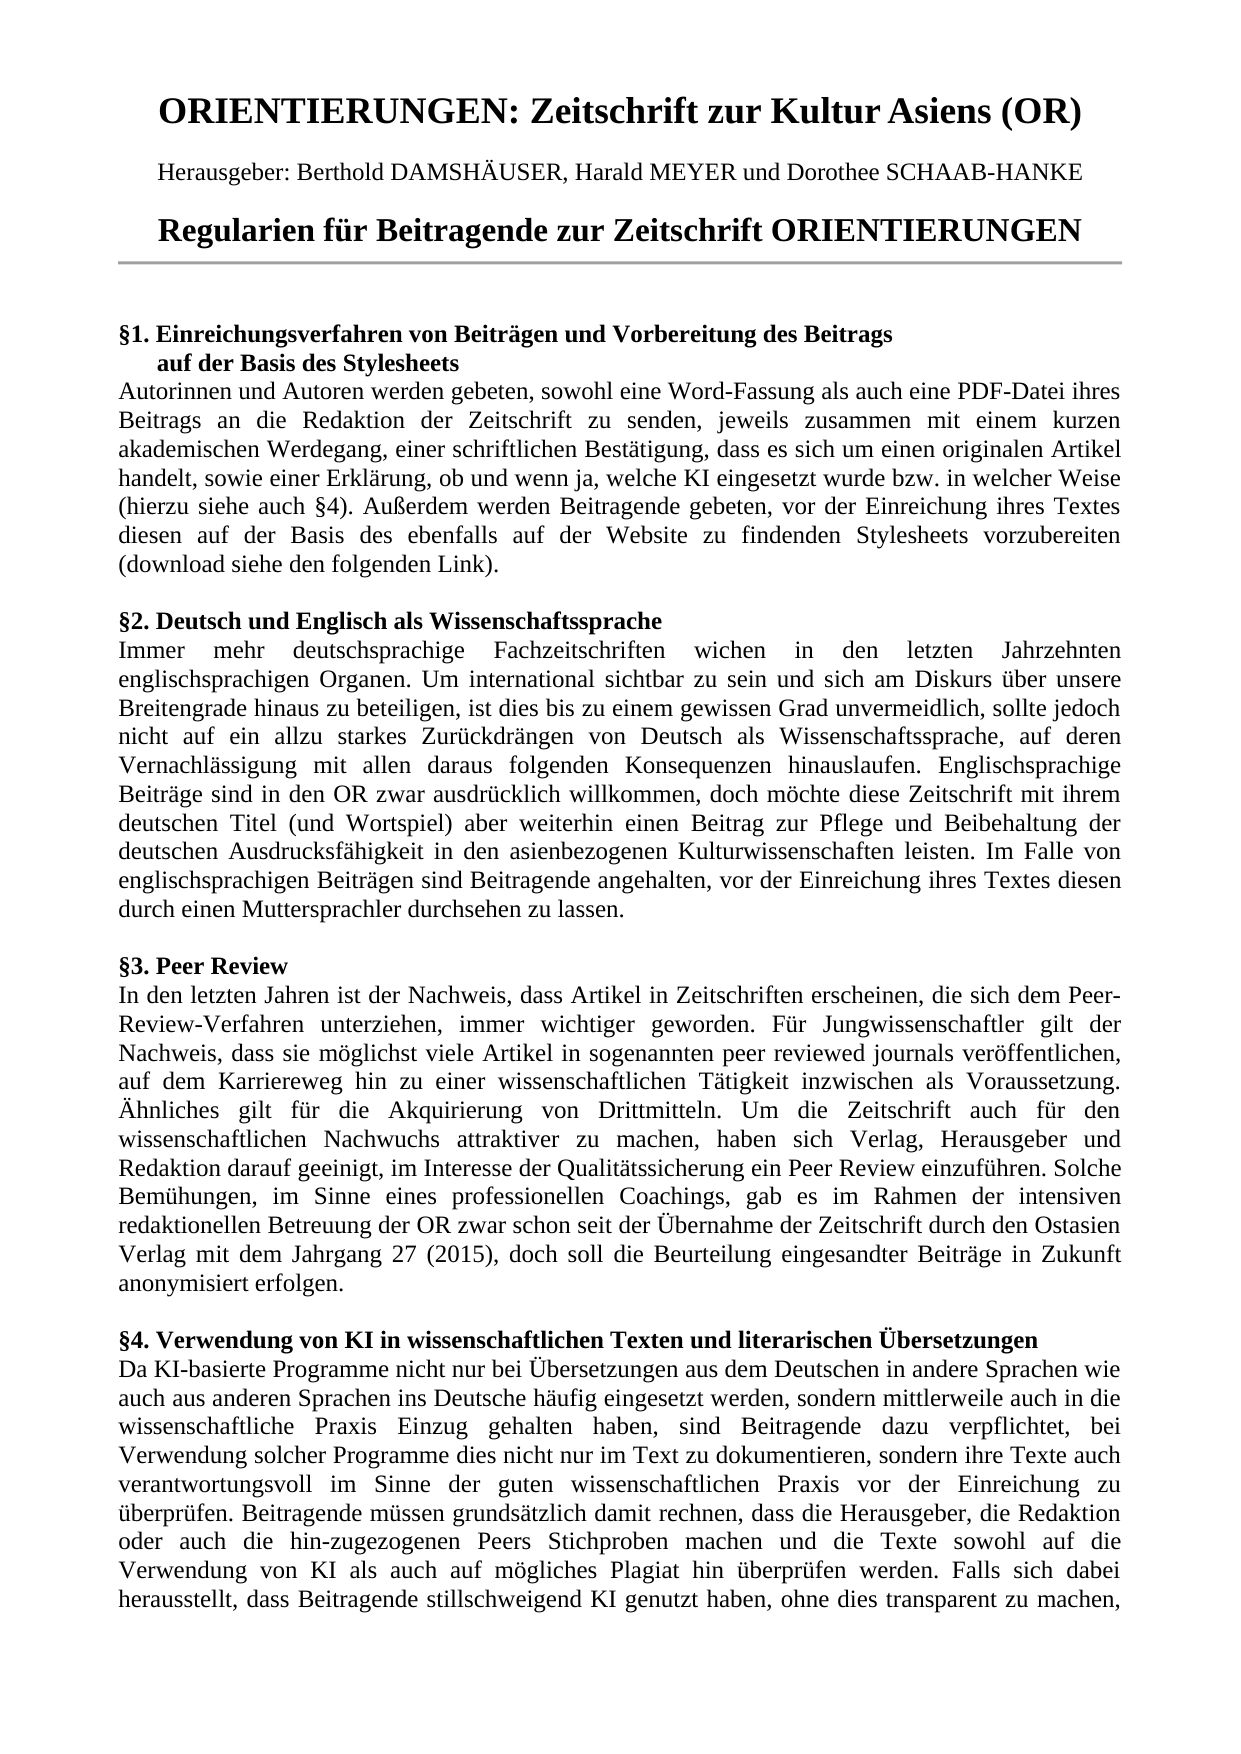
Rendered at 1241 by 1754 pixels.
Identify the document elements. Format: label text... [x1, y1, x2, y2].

text §4. Verwendung von KI in wissenschaftlichen Texten und literarischen Übersetzungen [118, 1325, 1122, 1354]
text Regularien für Beitragende zur Zeitschrift ORIENTIERUNGEN [118, 211, 1122, 249]
text Immer mehr deutschsprachige Fachzeitschriften wichen in den letzten Jahrzehnten englischsprachigen Organen. Um international sichtbar zu sein und sich am Diskurs über unsere Breitengrade hinaus zu beteiligen, ist dies bis zu einem gewissen Grad unvermeidlich, sollte jedoch nicht auf ein allzu starkes Zurückdrängen von Deutsch als Wissenschaftssprache, auf deren Vernachlässigung mit allen daraus folgenden Konsequenzen hinauslaufen. Englischsprachige Beiträge sind in den OR zwar ausdrücklich willkommen, doch möchte diese Zeitschrift mit ihrem deutschen Titel (und Wortspiel) aber weiterhin einen Beitrag zur Pflege und Beibehaltung der deutschen Ausdrucksfähigkeit in den asienbezogenen Kulturwissenschaften leisten. Im Falle von englischsprachigen Beiträgen sind Beitragende angehalten, vor der Einreichung ihres Textes diesen durch einen Muttersprachler durchsehen zu lassen. [118, 635, 1122, 923]
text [118, 1354, 1122, 1613]
text In den letzten Jahren ist der Nachweis, dass Artikel in Zeitschriften erscheinen, die sich dem Peer-Review-Verfahren unterziehen, immer wichtiger geworden. Für Jungwissenschaftler gilt der Nachweis, dass sie möglichst viele Artikel in sogenannten peer reviewed journals veröffentlichen, auf dem Karriereweg hin zu einer wissenschaftlichen Tätigkeit inzwischen als Voraussetzung. Ähnliches gilt für die Akquirierung von Drittmitteln. Um die Zeitschrift auch für den wissenschaftlichen Nachwuchs attraktiver zu machen, haben sich Verlag, Herausgeber und Redaktion darauf geeinigt, im Interesse der Qualitätssicherung ein Peer Review einzuführen. Solche Bemühungen, im Sinne eines professionellen Coachings, gab es im Rahmen der intensiven redaktionellen Betreuung der OR zwar schon seit der Übernahme der Zeitschrift durch den Ostasien Verlag mit dem Jahrgang 27 (2015), doch soll die Beurteilung eingesandter Beiträge in Zukunft anonymisiert erfolgen. [118, 980, 1122, 1296]
text §2. Deutsch und Englisch als Wissenschaftssprache [118, 606, 1122, 635]
text §3. Peer Review [118, 951, 1122, 980]
text §1. Einreichungsverfahren von Beiträgen und Vorbereitung des Beitrags auf der Basis des Stylesheets [118, 319, 1122, 376]
text Herausgeber: Berthold DAMSHÄUSER, Harald MEYER und Dorothee SCHAAB-HANKE [118, 157, 1122, 186]
subtitle ORIENTIERUNGEN: Zeitschrift zur Kultur Asiens (OR) [118, 89, 1122, 132]
text Autorinnen und Autoren werden gebeten, sowohl eine Word-Fassung als auch eine PDF-Datei ihres Beitrags an die Redaktion der Zeitschrift zu senden, jeweils zusammen mit einem kurzen akademischen Werdegang, einer schriftlichen Bestätigung, dass es sich um einen originalen Artikel handelt, sowie einer Erklärung, ob und wenn ja, welche KI eingesetzt wurde bzw. in welcher Weise (hierzu siehe auch §4). Außerdem werden Beitragende gebeten, vor der Einreichung ihres Textes diesen auf der Basis des ebenfalls auf der Website zu findenden Stylesheets vorzubereiten (download siehe den folgenden Link). [118, 376, 1122, 578]
